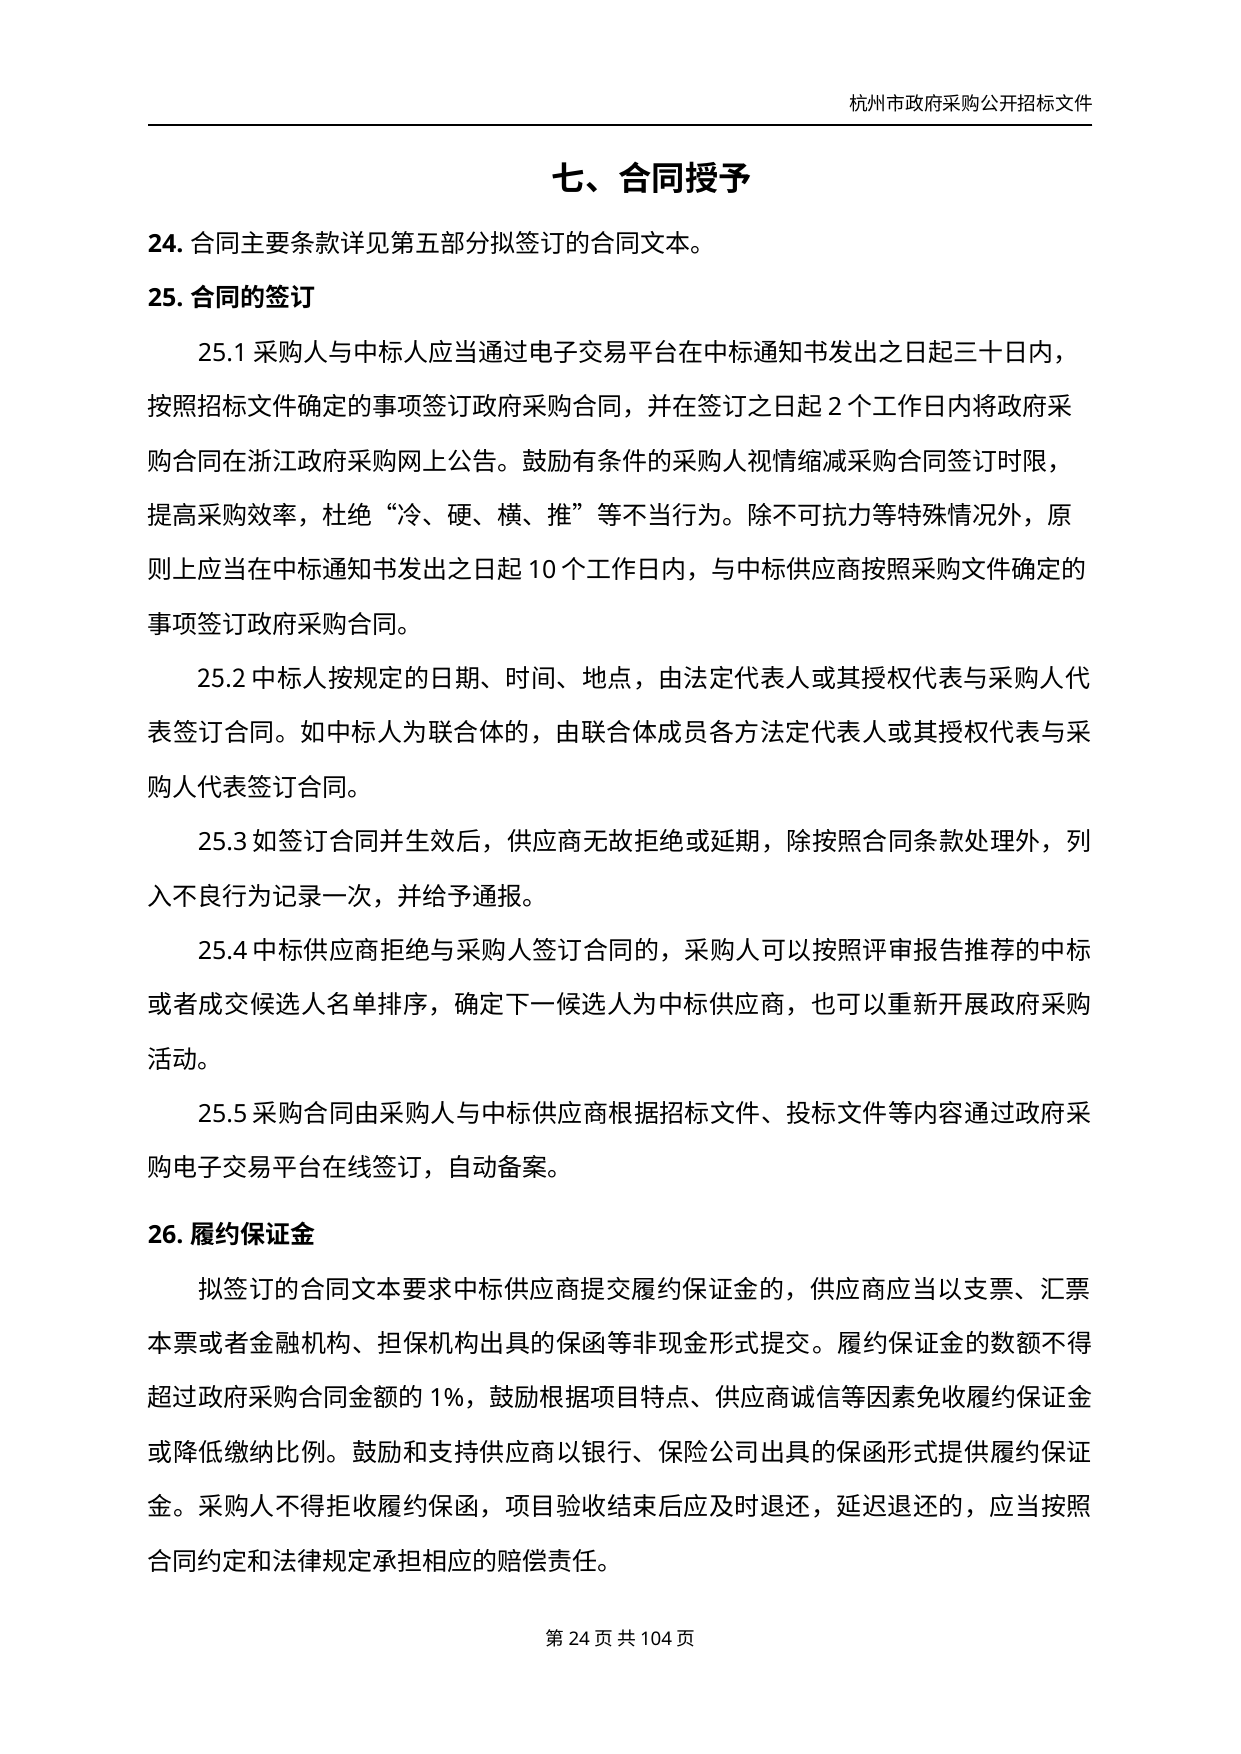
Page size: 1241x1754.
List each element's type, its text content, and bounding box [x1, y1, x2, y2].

text 25.3如签订合同并生效后，供应商无故拒绝或延期，除按照合同条款处理外，列入不良行为记录一次，并给予通报。 [148, 822, 1092, 912]
text 25.4中标供应商拒绝与采购人签订合同的，采购人可以按照评审报告推荐的中标或者成交候选人名单排序，确定下一候选人为中标供应商，也可以重新开展政府采购活动。 [148, 930, 1092, 1075]
text 24. 合同主要条款详见第五部分拟签订的合同文本。 [148, 223, 1092, 260]
text 拟签订的合同文本要求中标供应商提交履约保证金的，供应商应当以支票、汇票、本票或者金融机构、担保机构出具的保函等非现金形式提交。履约保证金的数额不得超过政府采购合同金额的1%，鼓励根据项目特点、供应商诚信等因素免收履约保证金或降低缴纳比例。鼓励和支持供应商以银行、保险公司出具的保函形式提供履约保证金。采购人不得拒收履约保函，项目验收结束后应及时退还，延迟退还的，应当按照合同约定和法律规定承担相应的赔偿责任。 [148, 1269, 1092, 1577]
text 25.5采购合同由采购人与中标供应商根据招标文件、投标文件等内容通过政府采购电子交易平台在线签订，自动备案。 [148, 1093, 1092, 1184]
text 25.2中标人按规定的日期、时间、地点，由法定代表人或其授权代表与采购人代表签订合同。如中标人为联合体的，由联合体成员各方法定代表人或其授权代表与采购人代表签订合同。 [148, 658, 1092, 803]
text 25.1 采购人与中标人应当通过电子交易平台在中标通知书发出之日起三十日内，按照招标文件确定的事项签订政府采购合同，并在签订之日起2个工作日内将政府采购合同在浙江政府采购网上公告。鼓励有条件的采购人视情缩减采购合同签订时限，提高采购效率，杜绝“冷、硬、横、推”等不当行为。除不可抗力等特殊情况外，原则上应当在中标通知书发出之日起10个工作日内，与中标供应商按照采购文件确定的事项签订政府采购合同。 [148, 332, 1092, 640]
text 26. 履约保证金 [148, 1215, 1092, 1251]
text 七、合同授予 [160, 151, 1092, 199]
text 25. 合同的签订 [148, 278, 1092, 314]
